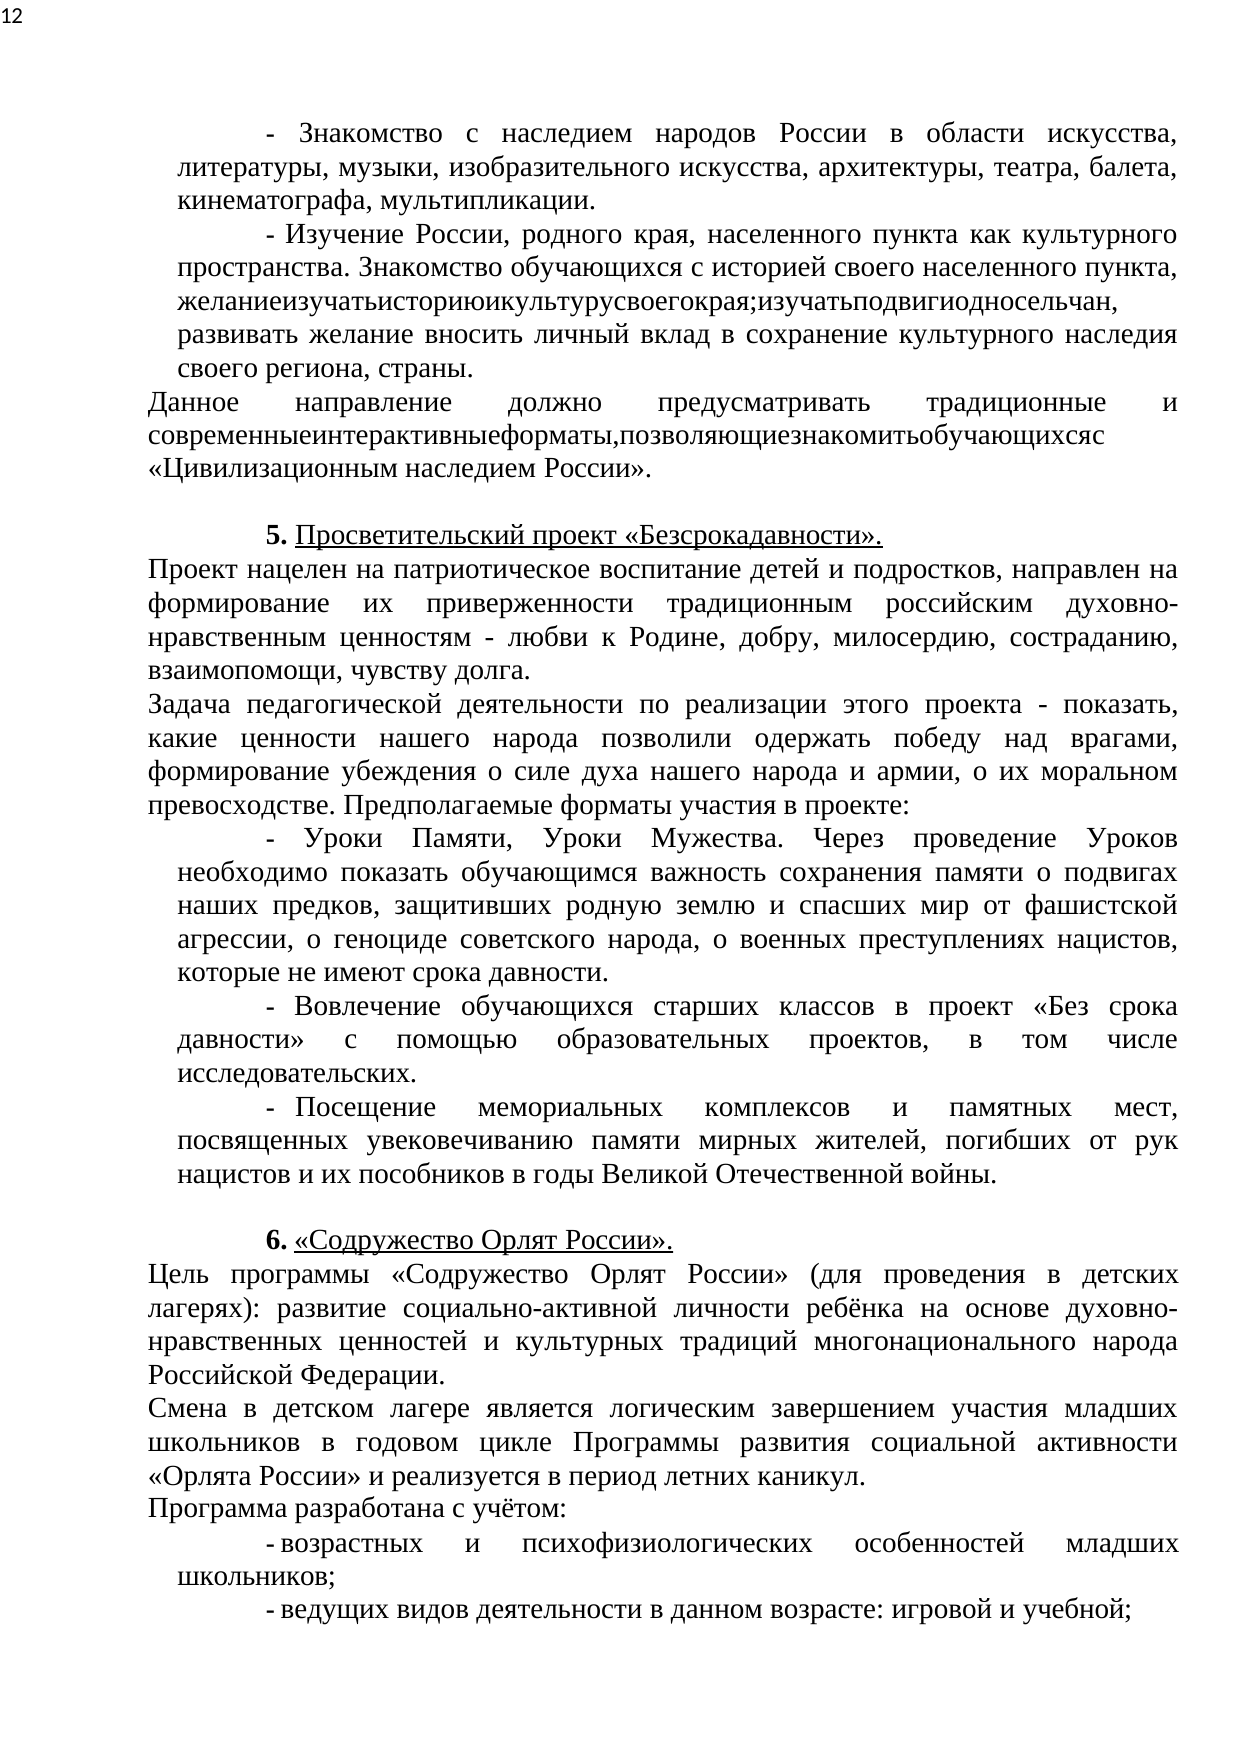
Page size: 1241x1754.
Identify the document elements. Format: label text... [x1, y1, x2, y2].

list Изучение России, родного края, населенного пункта как культурного пространства. Знакомство обучающихся с историей своего населенного пункта, желаниеизучатьисториюикультурусвоегокрая;изучатьподвигиодносельчан, развивать желание вносить личный вклад в сохранение культурного наследия своего региона, страны. [177, 216, 1178, 384]
text Задача педагогической деятельности по реализации этого проекта - показать, какие ценности нашего народа позволили одержать победу над врагами, формирование убеждения о силе духа нашего народа и армии, о их моральном превосходстве. Предполагаемые форматы участия в проекте: [148, 686, 1179, 820]
text Программа разработана с учётом: [148, 1491, 1196, 1524]
list Знакомство с наследием народов России в области искусства, литературы, музыки, изобразительного искусства, архитектуры, театра, балета, кинематографа, мультипликации. [177, 115, 1178, 216]
text Данное направление должно предусматривать традиционные и современныеинтерактивныеформаты,позволяющиезнакомитьобучающихсяс [148, 384, 1179, 451]
list Уроки Памяти, Уроки Мужества. Через проведение Уроков необходимо показать обучающимся важность сохранения памяти о подвигах наших предков, защитивших родную землю и спасших мир от фашистской агрессии, о геноциде советского народа, о военных преступлениях нацистов, которые не имеют срока давности. [177, 820, 1179, 988]
list Вовлечение обучающихся старших классов в проект «Без срока давности» с помощью образовательных проектов, в том числе исследовательских. [177, 988, 1179, 1089]
text Цель программы «Содружество Орлят России» (для проведения в детских лагерях): развитие социально-активной личности ребёнка на основе духовно- нравственных ценностей и культурных традиций многонационального народа Российской Федерации. [148, 1256, 1179, 1391]
list Посещение мемориальных комплексов и памятных мест, посвященных увековечиванию памяти мирных жителей, погибших от рук нацистов и их пособников в годы Великой Отечественной войны. [177, 1089, 1179, 1189]
text «Цивилизационным наследием России». [148, 451, 1196, 484]
list возрастных и психофизиологических особенностей младших школьников; [177, 1525, 1180, 1592]
text Проект нацелен на патриотическое воспитание детей и подростков, направлен на формирование их приверженности традиционным российским духовно-нравственным ценностям - любви к Родине, добру, милосердию, состраданию, взаимопомощи, чувству долга. [148, 552, 1179, 686]
list ведущих видов деятельности в данном возрасте: игровой и учебной; [266, 1592, 1196, 1625]
list Просветительский проект «Безсрокадавности». [266, 518, 1196, 552]
list «Содружество Орлят России». [266, 1223, 1196, 1256]
text Смена в детском лагере является логическим завершением участия младших школьников в годовом цикле Программы развития социальной активности «Орлята России» и реализуется в период летних каникул. [148, 1391, 1178, 1491]
